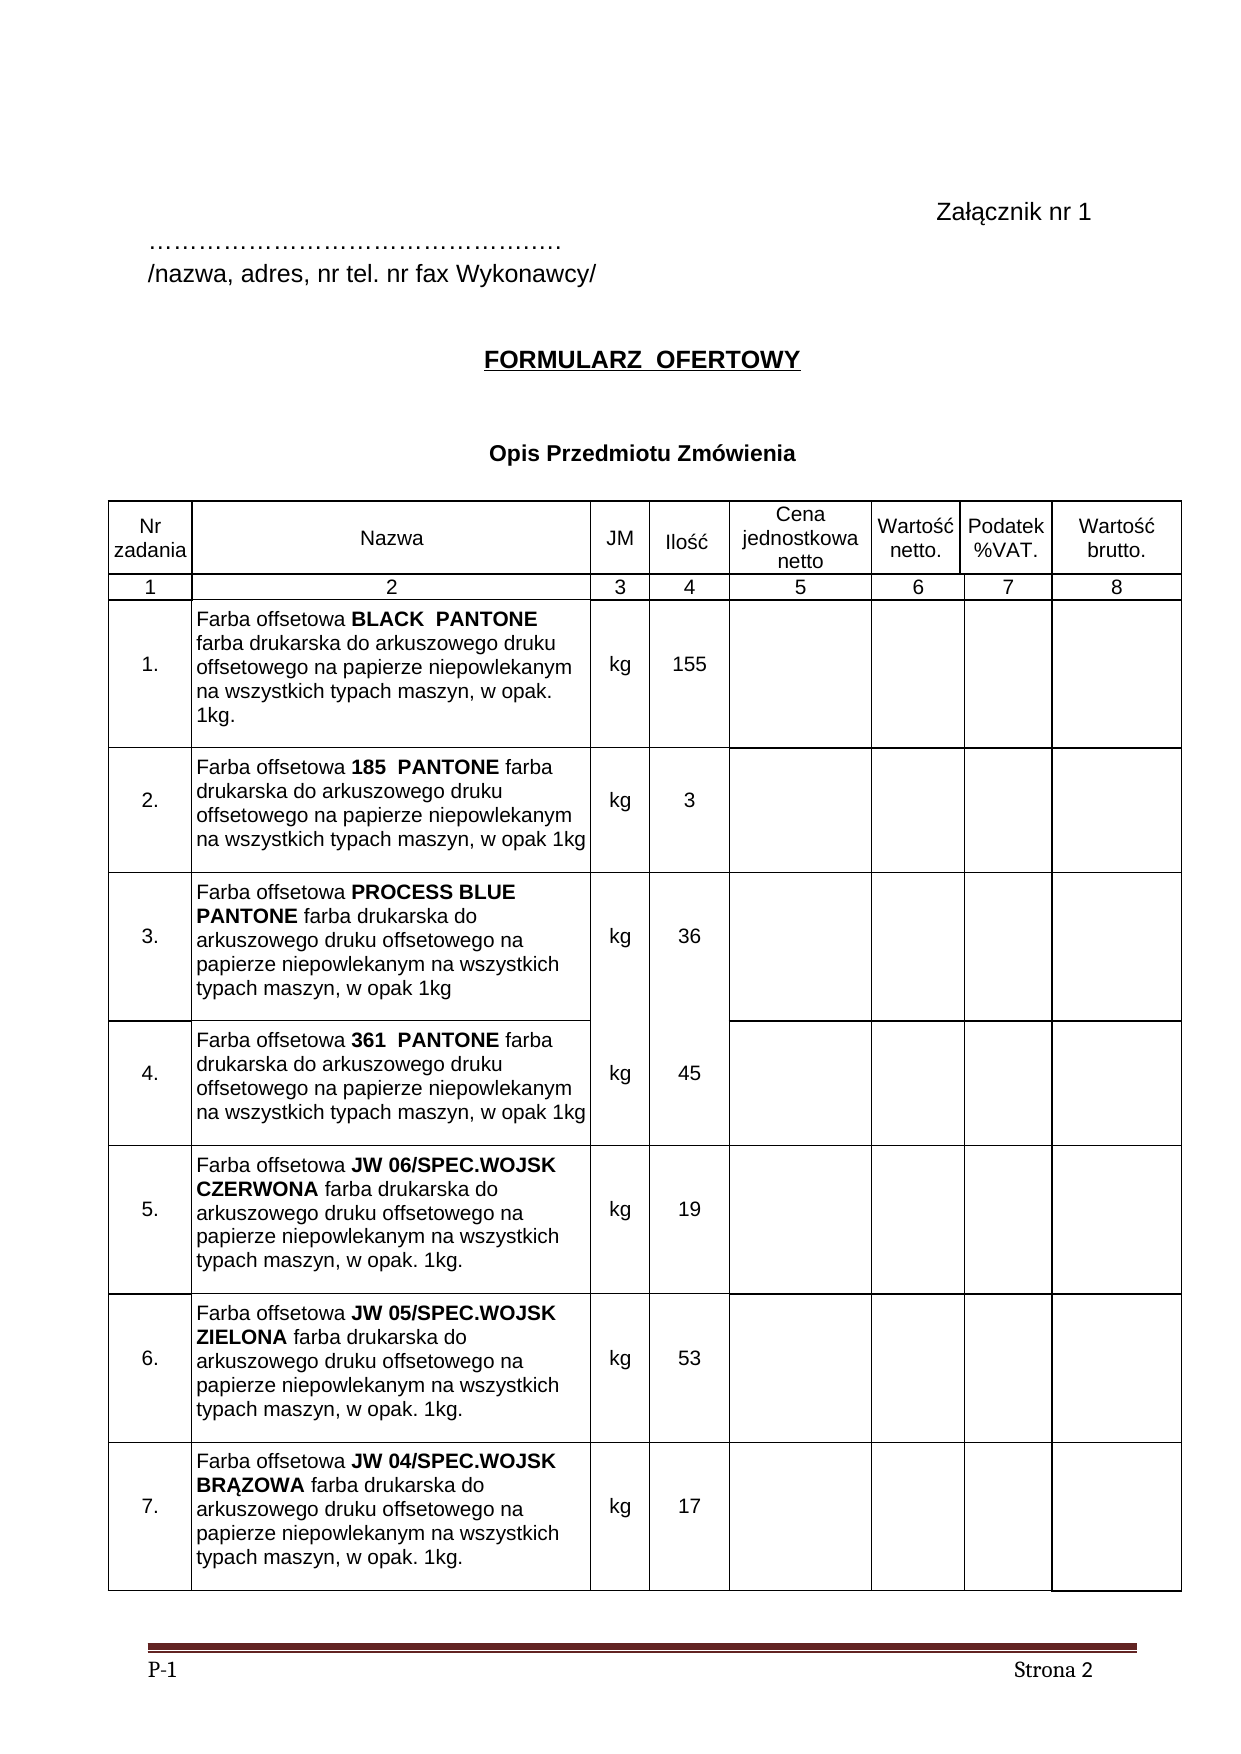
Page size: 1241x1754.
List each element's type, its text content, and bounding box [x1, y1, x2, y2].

table_cell 3. [109, 873, 191, 1020]
table_cell [872, 1146, 964, 1293]
table_header Cena jednostkowa netto [730, 502, 871, 573]
table_header Podatek %VAT. [961, 502, 1051, 573]
table_cell Farba offsetowa PROCESS BLUE PANTONE farba drukarska do arkuszowego druku offsetowego na papierze niepowlekanym na wszystkich typach maszyn, w opak 1kg [192, 873, 590, 1020]
text /nazwa, adres, nr tel. nr fax Wykonawcy/ [148, 259, 1137, 288]
table_cell 2 [193, 575, 590, 599]
table_cell kg [591, 1443, 649, 1590]
table_cell [965, 1295, 1051, 1442]
table_cell 5 [730, 575, 871, 599]
table_cell 2. [109, 748, 191, 872]
table_cell kg [591, 748, 649, 872]
table_cell [872, 1022, 964, 1145]
table_cell [730, 873, 871, 1020]
table_cell Farba offsetowa JW 05/SPEC.WOJSK ZIELONA farba drukarska do arkuszowego druku offsetowego na papierze niepowlekanym na wszystkich typach maszyn, w opak. 1kg. [192, 1294, 590, 1442]
table_cell kg [591, 873, 649, 1020]
table_cell [965, 749, 1051, 872]
table_cell [872, 749, 964, 872]
table_header Wartość brutto. [1053, 502, 1181, 573]
table_cell 5. [109, 1146, 191, 1293]
table_cell 45 [650, 1020, 729, 1145]
table_cell Farba offsetowa 361 PANTONE farba drukarska do arkuszowego druku offsetowego na papierze niepowlekanym na wszystkich typach maszyn, w opak 1kg [192, 1021, 590, 1145]
table_cell 3 [591, 575, 649, 599]
table_cell kg [591, 1294, 649, 1442]
table_cell [730, 1146, 871, 1293]
table_cell [730, 601, 871, 747]
table_cell [730, 1443, 871, 1590]
text ……………………………………….…. [148, 226, 1137, 255]
text Załącznik nr 1 [885, 197, 1137, 226]
table_cell [872, 1443, 964, 1590]
table_cell [1053, 749, 1181, 872]
table_cell [1053, 873, 1181, 1020]
table_cell 7 [965, 575, 1051, 599]
table_cell [965, 1146, 1051, 1293]
text FORMULARZ OFERTOWY [148, 345, 1137, 373]
table_cell kg [591, 601, 649, 747]
table_cell 19 [650, 1146, 729, 1293]
table_cell 4 [650, 575, 729, 599]
table_cell 6. [109, 1295, 191, 1442]
table_cell 3 [650, 748, 729, 872]
table_cell 6 [872, 575, 964, 599]
table_cell 8 [1053, 575, 1181, 599]
table_cell kg [591, 1020, 649, 1145]
table_header JM [591, 502, 649, 573]
table_cell [872, 873, 964, 1020]
table_cell [1053, 1022, 1181, 1145]
table_header Nazwa [193, 502, 590, 573]
table_cell [730, 749, 871, 872]
table_cell Farba offsetowa BLACK PANTONE farba drukarska do arkuszowego druku offsetowego na papierze niepowlekanym na wszystkich typach maszyn, w opak. 1kg. [192, 600, 590, 747]
table_header Nr zadania [109, 502, 191, 573]
table_cell [965, 1443, 1051, 1590]
table_cell [730, 1295, 871, 1442]
table_cell [872, 601, 964, 747]
table_cell Farba offsetowa JW 06/SPEC.WOJSK CZERWONA farba drukarska do arkuszowego druku offsetowego na papierze niepowlekanym na wszystkich typach maszyn, w opak. 1kg. [192, 1146, 590, 1293]
table_cell [1053, 1295, 1181, 1442]
table_header Wartość netto. [872, 502, 959, 573]
table_cell 1. [109, 601, 191, 747]
table_cell [965, 1022, 1051, 1145]
table_header Ilość [650, 502, 729, 573]
table_cell 53 [650, 1294, 729, 1442]
text Opis Przedmiotu Zmówienia [148, 439, 1137, 466]
table_cell [872, 1295, 964, 1442]
table_cell Farba offsetowa JW 04/SPEC.WOJSK BRĄZOWA farba drukarska do arkuszowego druku offsetowego na papierze niepowlekanym na wszystkich typach maszyn, w opak. 1kg. [192, 1443, 590, 1590]
table_cell Farba offsetowa 185 PANTONE farba drukarska do arkuszowego druku offsetowego na papierze niepowlekanym na wszystkich typach maszyn, w opak 1kg [192, 748, 590, 872]
table_cell [965, 601, 1051, 747]
table_cell 155 [650, 601, 729, 747]
table_cell [1053, 1443, 1181, 1590]
table_cell 36 [650, 873, 729, 1020]
table_cell 1 [109, 575, 191, 599]
table_cell [965, 873, 1051, 1020]
table_cell 4. [109, 1022, 191, 1145]
table_cell [1053, 1146, 1181, 1293]
table_cell [730, 1022, 871, 1145]
table_cell kg [591, 1146, 649, 1293]
table_cell [1053, 601, 1181, 747]
table_cell 7. [109, 1443, 191, 1590]
table_cell 17 [650, 1443, 729, 1590]
